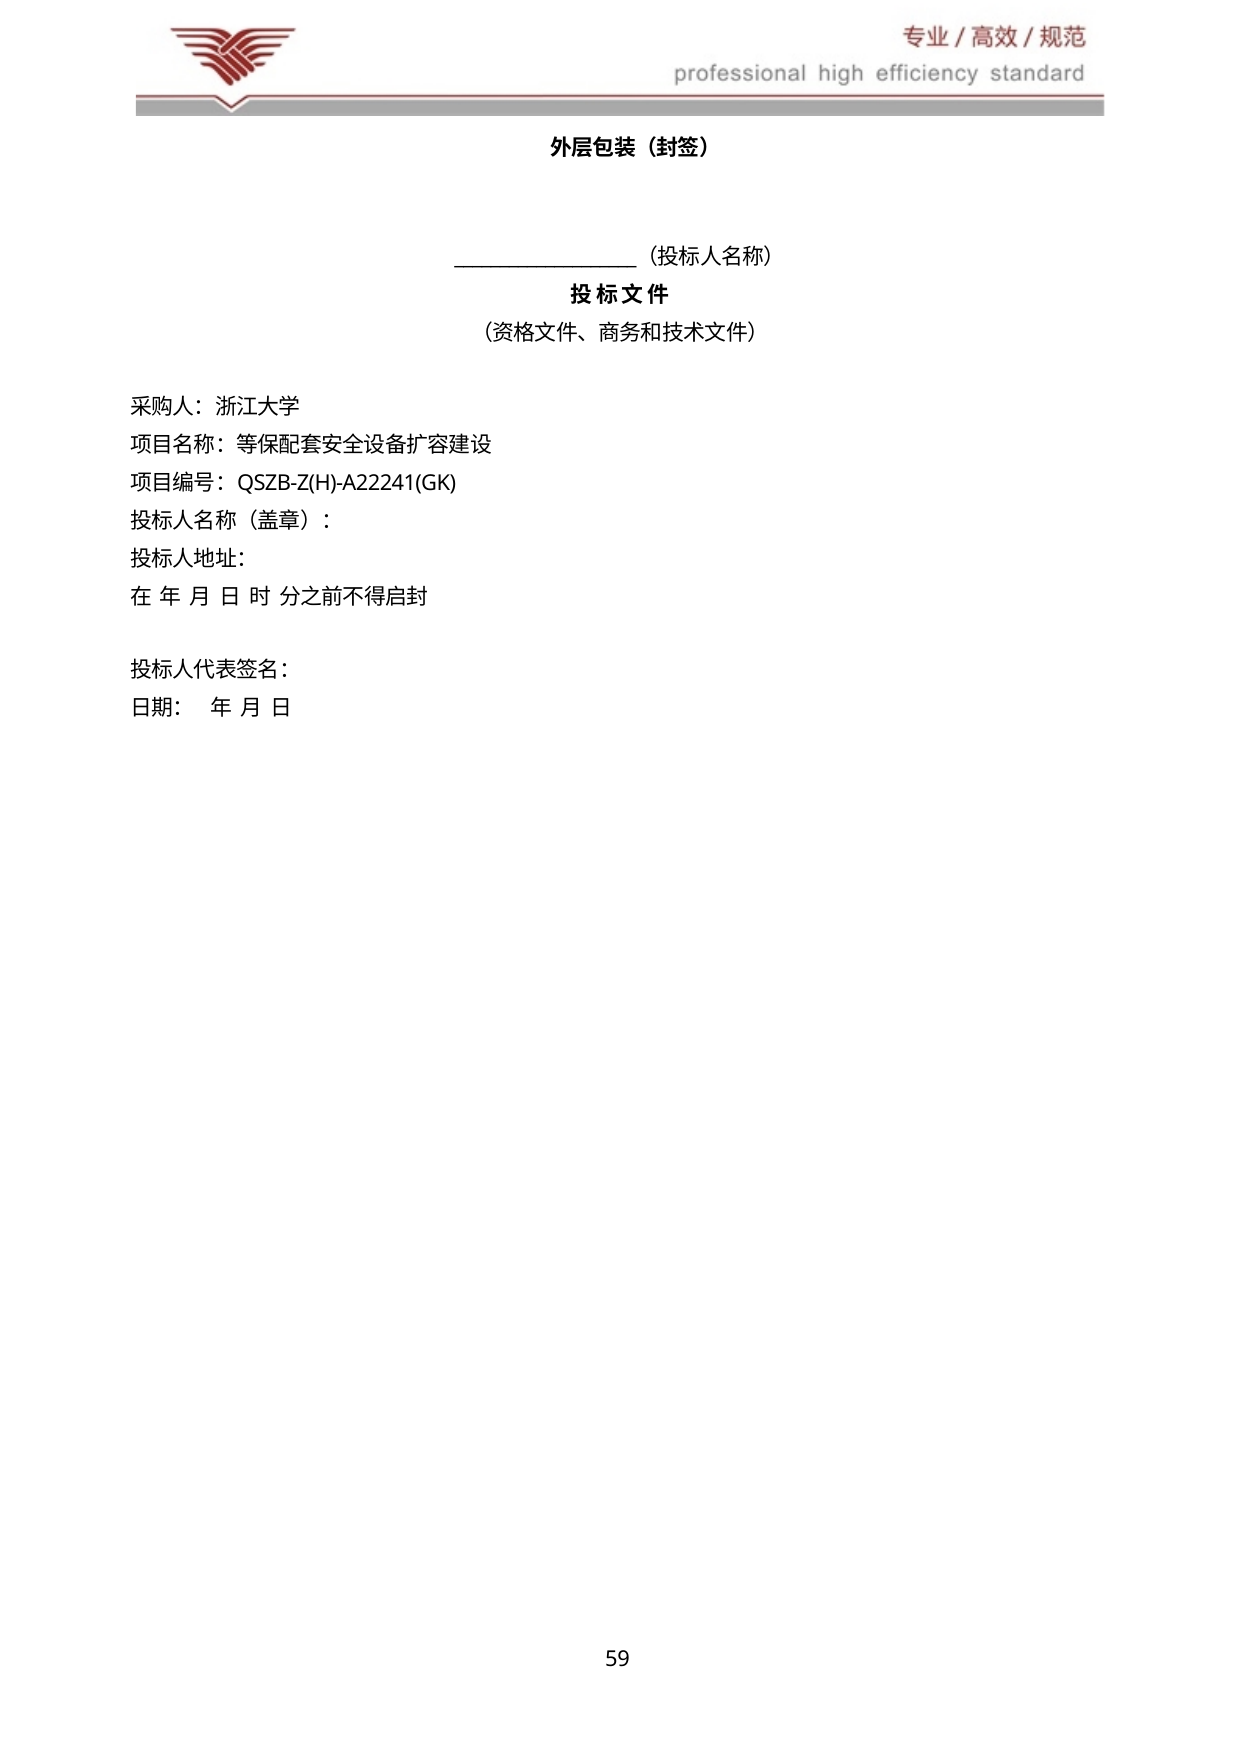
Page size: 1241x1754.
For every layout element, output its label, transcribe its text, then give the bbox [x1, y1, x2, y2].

picture [135, 3, 1105, 116]
text 外层包装（封签） [130, 130, 1110, 162]
text 投标人地址： [130, 541, 1110, 572]
text 日期： 年 月 日 [130, 690, 1110, 722]
text 在 年 月 日 时 分之前不得启封 [130, 579, 1110, 610]
text 投 标 文 件 [130, 277, 1110, 309]
text ____________________（投标人名称） [130, 239, 1110, 271]
text 投标人名称（盖章）： [130, 503, 1110, 534]
text （资格文件、商务和技术文件） [130, 315, 1110, 347]
text 投标人代表签名： [130, 652, 1110, 684]
text 采购人：浙江大学 [130, 389, 1110, 421]
text 项目编号：QSZB-Z(H)-A22241(GK) [130, 465, 1110, 497]
text 项目名称：等保配套安全设备扩容建设 [130, 427, 1110, 458]
